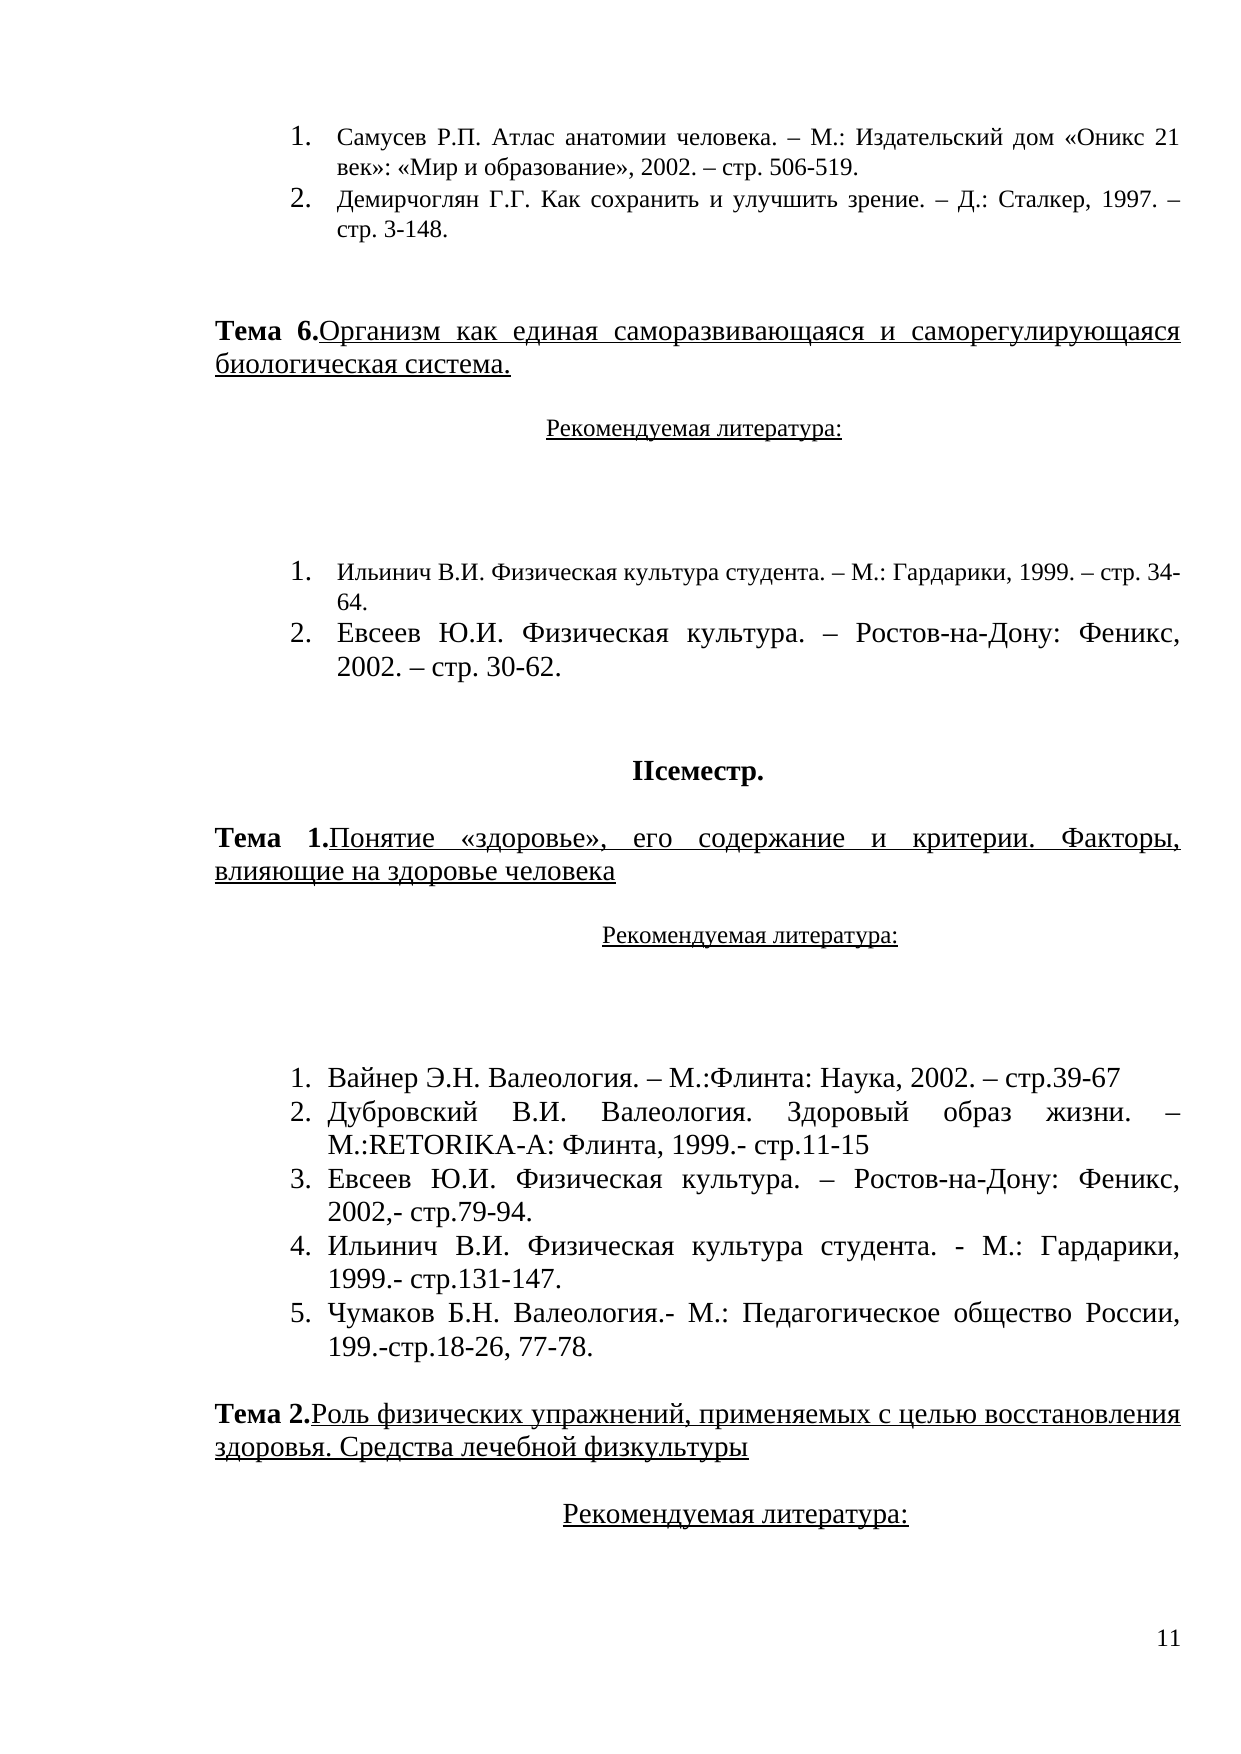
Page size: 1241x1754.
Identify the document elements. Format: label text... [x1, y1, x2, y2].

text Рекомендуемая литература: [289, 1496, 1181, 1530]
text Рекомендуемая литература: [207, 920, 1181, 949]
list Самусев Р.П. Атлас анатомии человека. – М.: Издательский дом «Оникс 21 век»: «Мир и образование», 2002. – стр. 506-519. [290, 118, 1181, 180]
text IIсеместр. [215, 753, 1181, 786]
text Тема 1.Понятие «здоровье», его содержание и критерии. Факторы, влияющие на здоровье человека [214, 820, 1181, 887]
list Чумаков Б.Н. Валеология.- М.: Педагогическое общество России, 199.-стр.18-26, 77-78. [290, 1295, 1181, 1362]
text Тема 2.Роль физических упражнений, применяемых с целью восстановления здоровья. Средства лечебной физкультуры [214, 1396, 1181, 1463]
text Тема 6.Организм как единая саморазвивающаяся и саморегулирующаяся биологическая система. [215, 313, 1181, 380]
text Рекомендуемая литература: [207, 413, 1181, 442]
list Вайнер Э.Н. Валеология. – М.:Флинта: Наука, 2002. – стр.39-67 [290, 1060, 1181, 1094]
list Ильинич В.И. Физическая культура студента. – М.: Гардарики, 1999. – стр. 34-64. [290, 553, 1181, 616]
list Дубровский В.И. Валеология. Здоровый образ жизни. – М.:RETORIKA-А: Флинта, 1999.- стр.11-15 [290, 1094, 1181, 1161]
list Демирчоглян Г.Г. Как сохранить и улучшить зрение. – Д.: Сталкер, 1997. – стр. 3-148. [290, 180, 1181, 243]
list Евсеев Ю.И. Физическая культура. – Ростов-на-Дону: Феникс, 2002,- стр.79-94. [290, 1161, 1181, 1228]
list Ильинич В.И. Физическая культура студента. - М.: Гардарики, 1999.- стр.131-147. [290, 1228, 1181, 1295]
list Евсеев Ю.И. Физическая культура. – Ростов-на-Дону: Феникс, 2002. – стр. 30-62. [290, 616, 1181, 683]
